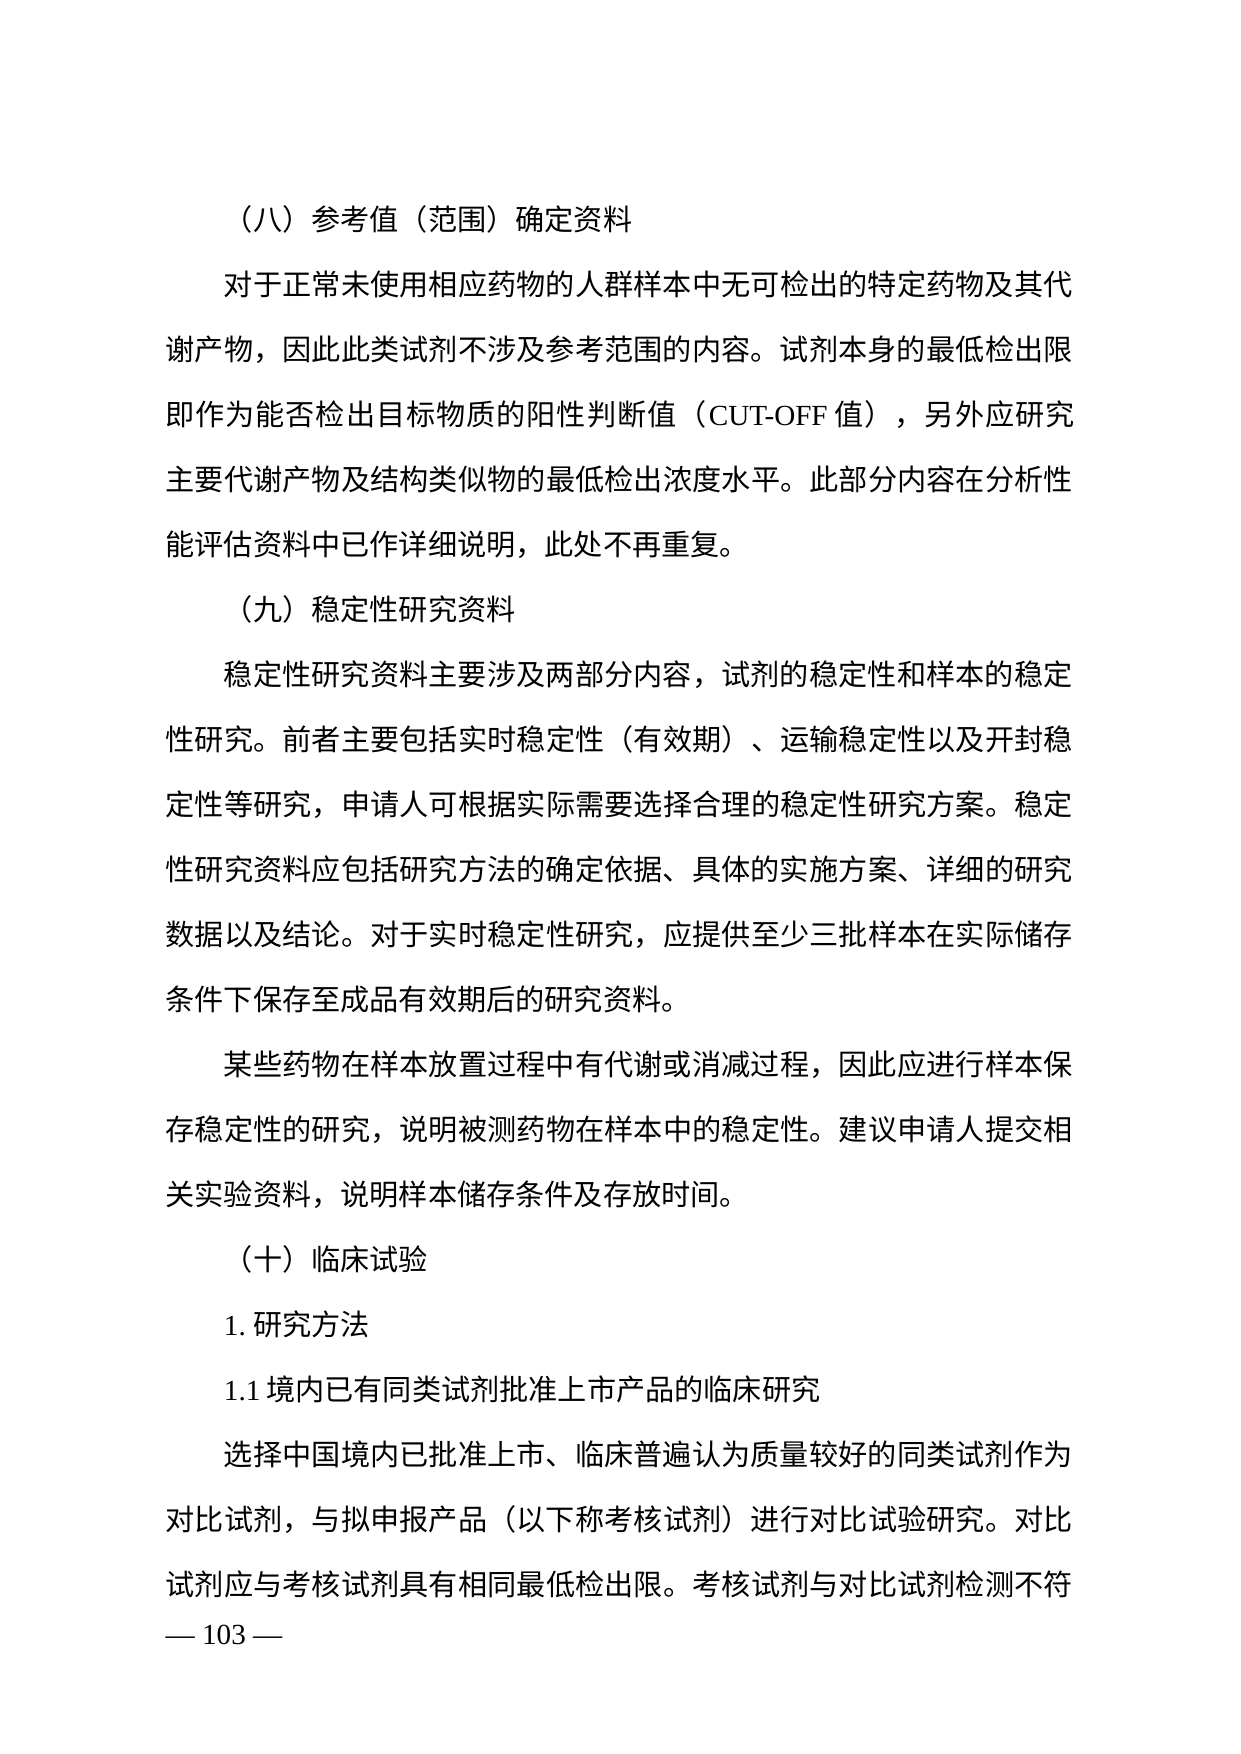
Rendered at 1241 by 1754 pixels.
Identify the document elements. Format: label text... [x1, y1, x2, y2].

text 稳定性研究资料主要涉及两部分内容，试剂的稳定性和样本的稳定性研究。前者主要包括实时稳定性（有效期）、运输稳定性以及开封稳定性等研究，申请人可根据实际需要选择合理的稳定性研究方案。稳定性研究资料应包括研究方法的确定依据、具体的实施方案、详细的研究数据以及结论。对于实时稳定性研究，应提供至少三批样本在实际储存条件下保存至成品有效期后的研究资料。 [165, 640, 1075, 1030]
text 某些药物在样本放置过程中有代谢或消减过程，因此应进行样本保存稳定性的研究，说明被测药物在样本中的稳定性。建议申请人提交相关实验资料，说明样本储存条件及存放时间。 [165, 1030, 1075, 1225]
text 1.1境内已有同类试剂批准上市产品的临床研究 [165, 1355, 1075, 1420]
text （八）参考值（范围）确定资料 [165, 185, 1075, 250]
text （十）临床试验 [165, 1225, 1075, 1290]
text （九）稳定性研究资料 [165, 575, 1075, 640]
text 1. 研究方法 [165, 1290, 1075, 1355]
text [165, 1420, 1075, 1615]
text 对于正常未使用相应药物的人群样本中无可检出的特定药物及其代谢产物，因此此类试剂不涉及参考范围的内容。试剂本身的最低检出限即作为能否检出目标物质的阳性判断值（CUT-OFF值），另外应研究主要代谢产物及结构类似物的最低检出浓度水平。此部分内容在分析性能评估资料中已作详细说明，此处不再重复。 [165, 250, 1075, 575]
